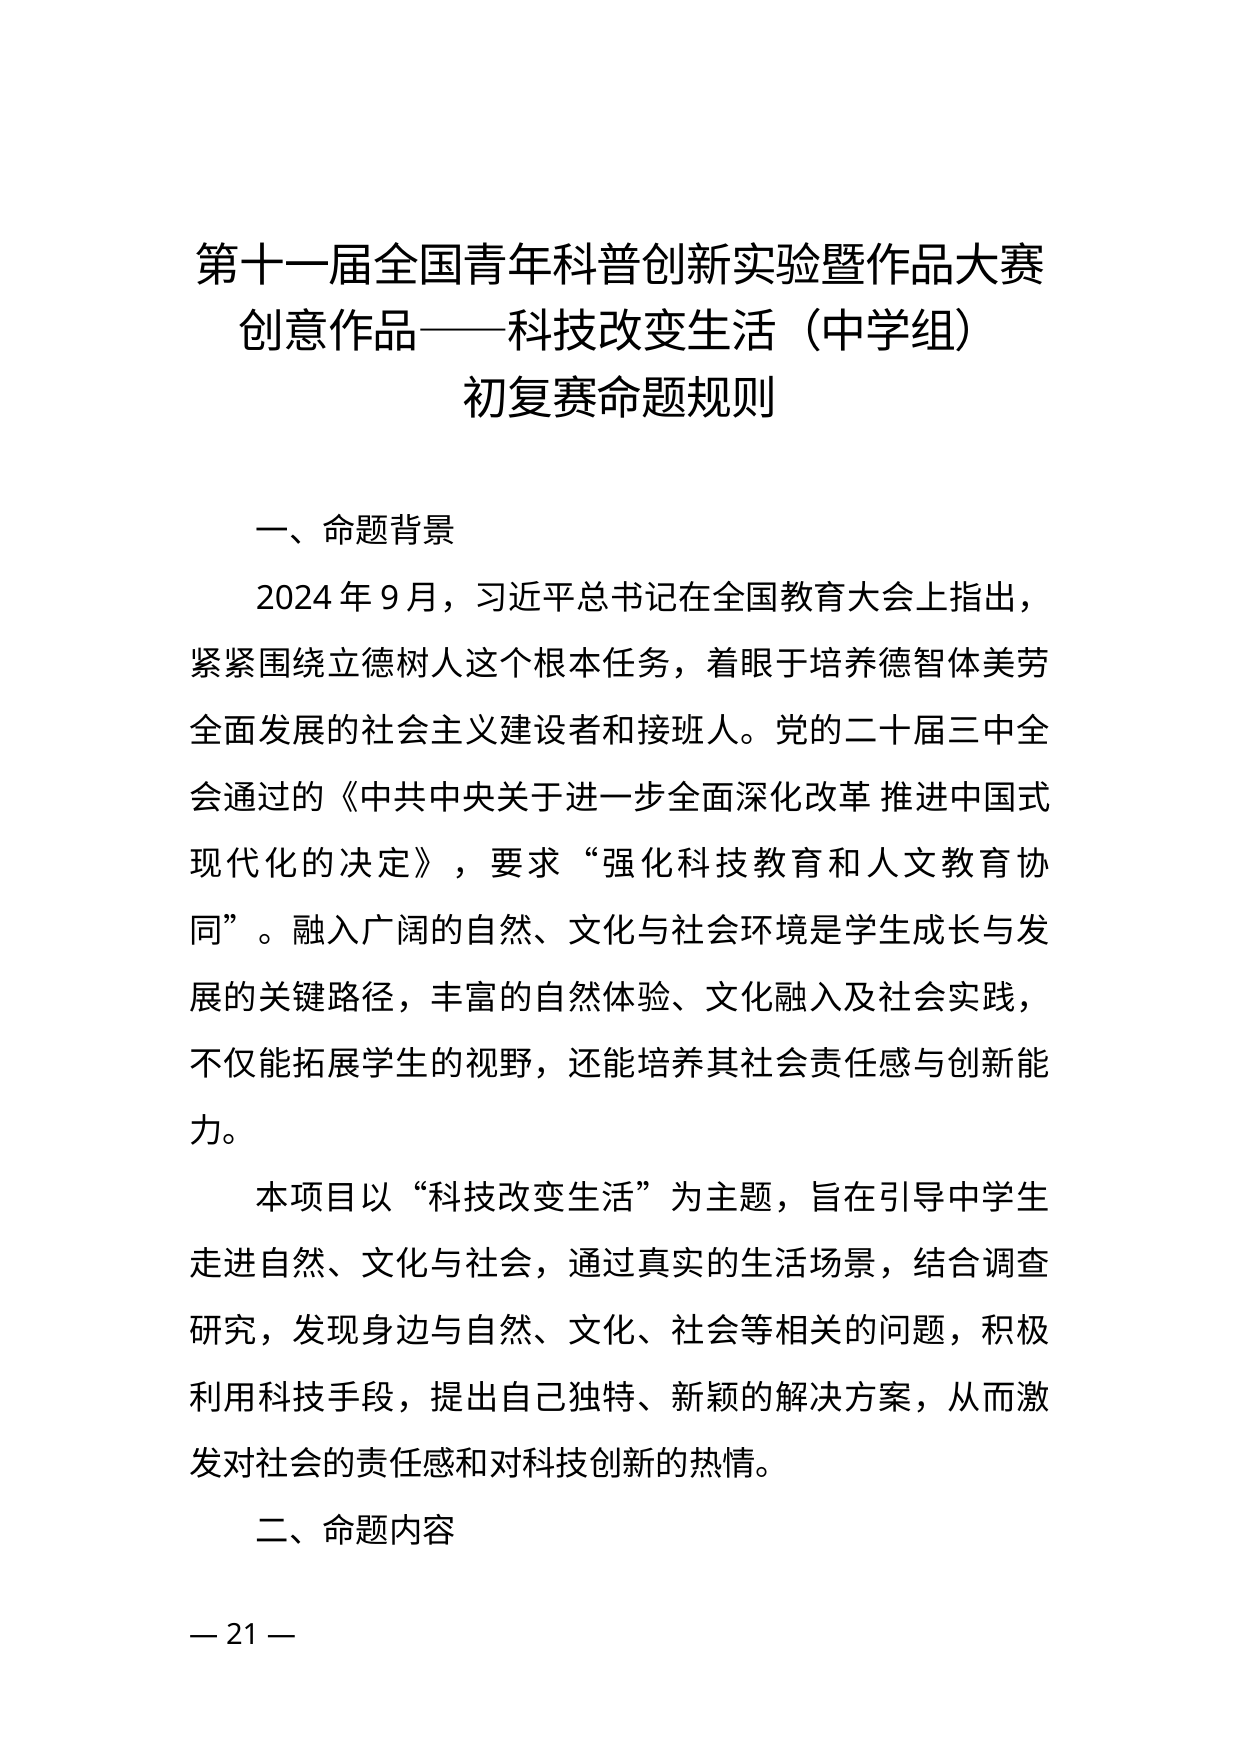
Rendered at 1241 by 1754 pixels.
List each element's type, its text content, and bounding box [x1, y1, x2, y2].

text 第十一届全国青年科普创新实验暨作品大赛 [189, 228, 1051, 295]
text 创意作品——科技改变生活（中学组） [189, 295, 1051, 361]
text 二、命题内容 [189, 1495, 1051, 1561]
text 2024年9月，习近平总书记在全国教育大会上指出，紧紧围绕立德树人这个根本任务，着眼于培养德智体美劳全面发展的社会主义建设者和接班人。党的二十届三中全会通过的《中共中央关于进一步全面深化改革 推进中国式现代化的决定》，要求“强化科技教育和人文教育协同”。融入广阔的自然、文化与社会环境是学生成长与发展的关键路径，丰富的自然体验、文化融入及社会实践，不仅能拓展学生的视野，还能培养其社会责任感与创新能力。 [189, 561, 1051, 1161]
text 初复赛命题规则 [189, 361, 1051, 428]
text 本项目以“科技改变生活”为主题，旨在引导中学生走进自然、文化与社会，通过真实的生活场景，结合调查研究，发现身边与自然、文化、社会等相关的问题，积极利用科技手段，提出自己独特、新颖的解决方案，从而激发对社会的责任感和对科技创新的热情。 [189, 1161, 1051, 1495]
text 一、命题背景 [189, 495, 1051, 561]
